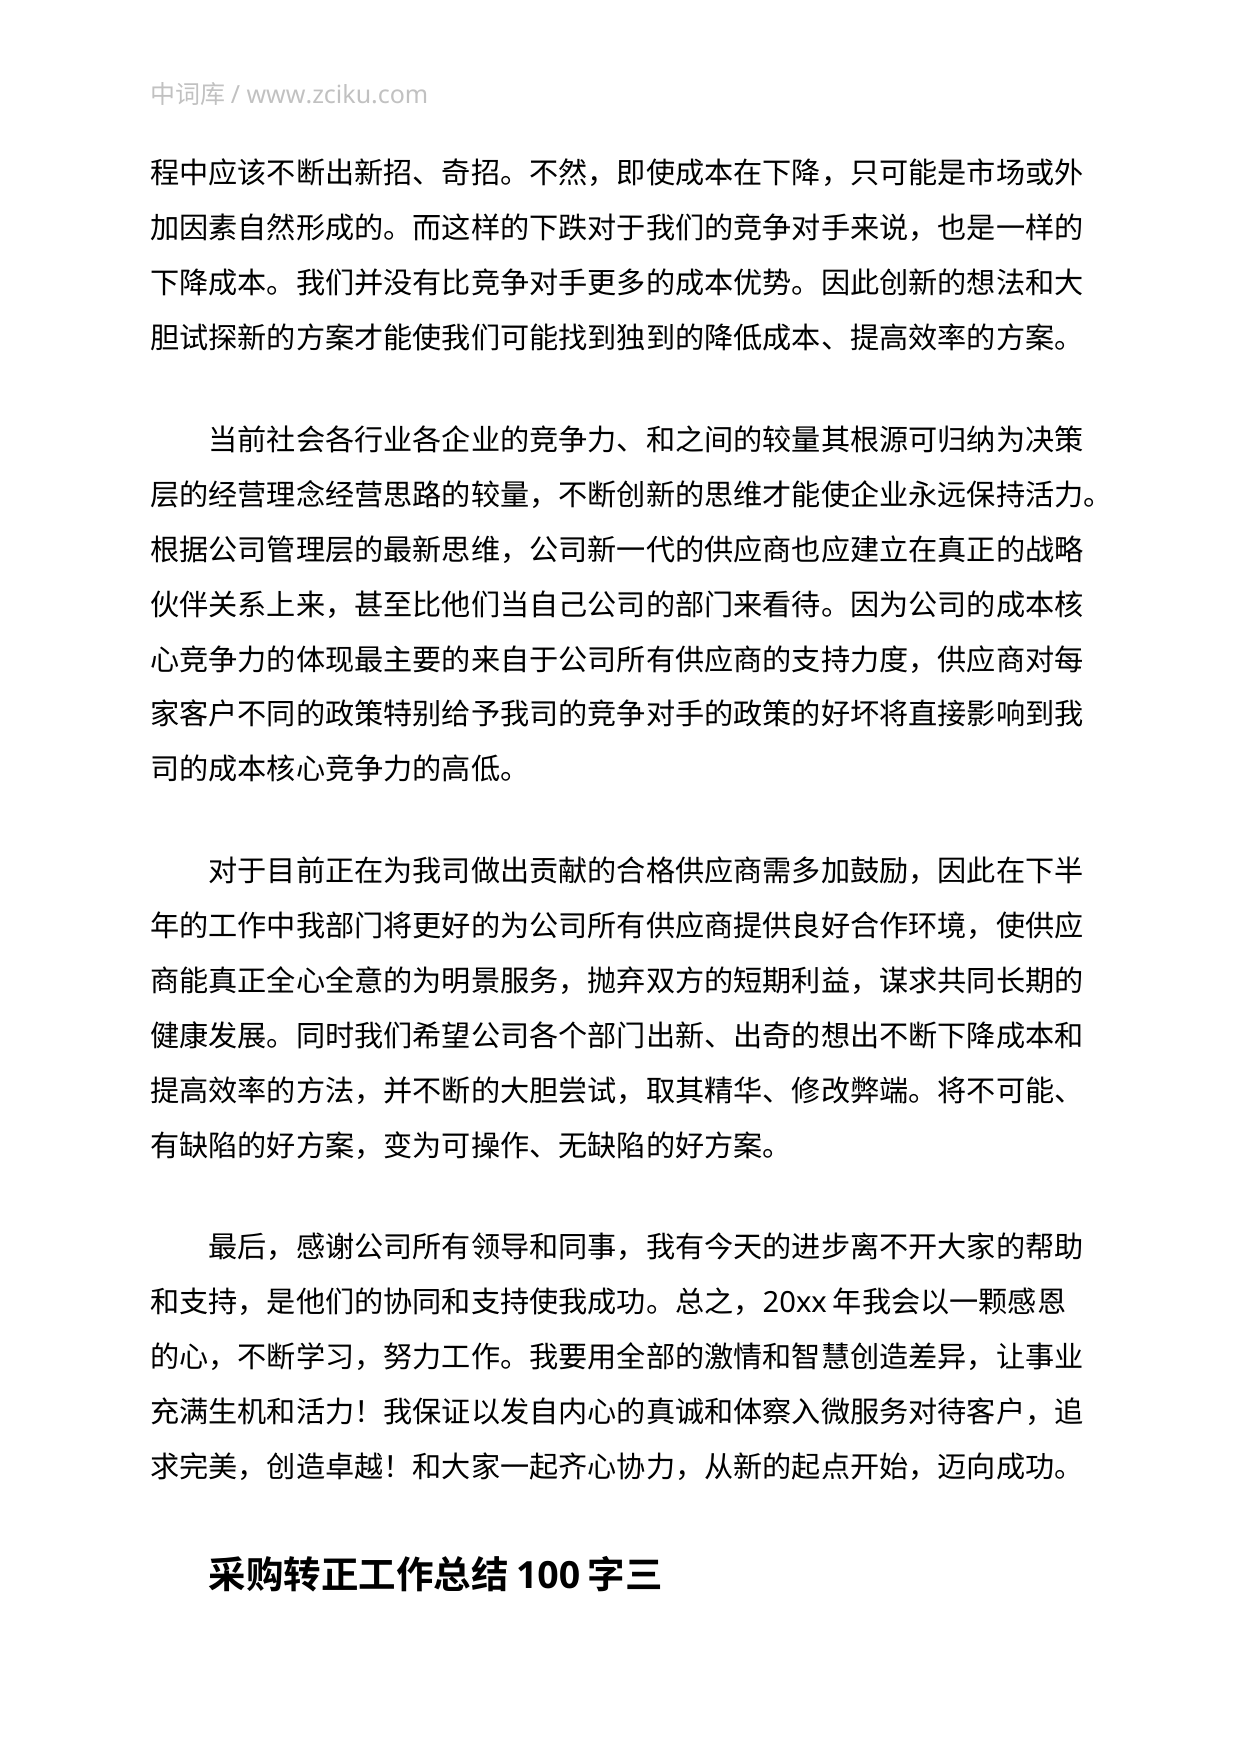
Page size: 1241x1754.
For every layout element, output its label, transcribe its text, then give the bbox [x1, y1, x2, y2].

text 最后，感谢公司所有领导和同事，我有今天的进步离不开大家的帮助和支持，是他们的协同和支持使我成功。总之，20xx年我会以一颗感恩的心，不断学习，努力工作。我要用全部的激情和智慧创造差异，让事业充满生机和活力！我保证以发自内心的真诚和体察入微服务对待客户，追求完美，创造卓越！和大家一起齐心协力，从新的起点开始，迈向成功。 [150, 1224, 1090, 1486]
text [150, 150, 1090, 357]
text 当前社会各行业各企业的竞争力、和之间的较量其根源可归纳为决策层的经营理念经营思路的较量，不断创新的思维才能使企业永远保持活力。根据公司管理层的最新思维，公司新一代的供应商也应建立在真正的战略伙伴关系上来，甚至比他们当自己公司的部门来看待。因为公司的成本核心竞争力的体现最主要的来自于公司所有供应商的支持力度，供应商对每家客户不同的政策特别给予我司的竞争对手的政策的好坏将直接影响到我司的成本核心竞争力的高低。 [150, 416, 1090, 788]
text 采购转正工作总结100字三 [150, 1545, 1090, 1600]
text 对于目前正在为我司做出贡献的合格供应商需多加鼓励，因此在下半年的工作中我部门将更好的为公司所有供应商提供良好合作环境，使供应商能真正全心全意的为明景服务，抛弃双方的短期利益，谋求共同长期的健康发展。同时我们希望公司各个部门出新、出奇的想出不断下降成本和提高效率的方法，并不断的大胆尝试，取其精华、修改弊端。将不可能、有缺陷的好方案，变为可操作、无缺陷的好方案。 [150, 848, 1090, 1164]
